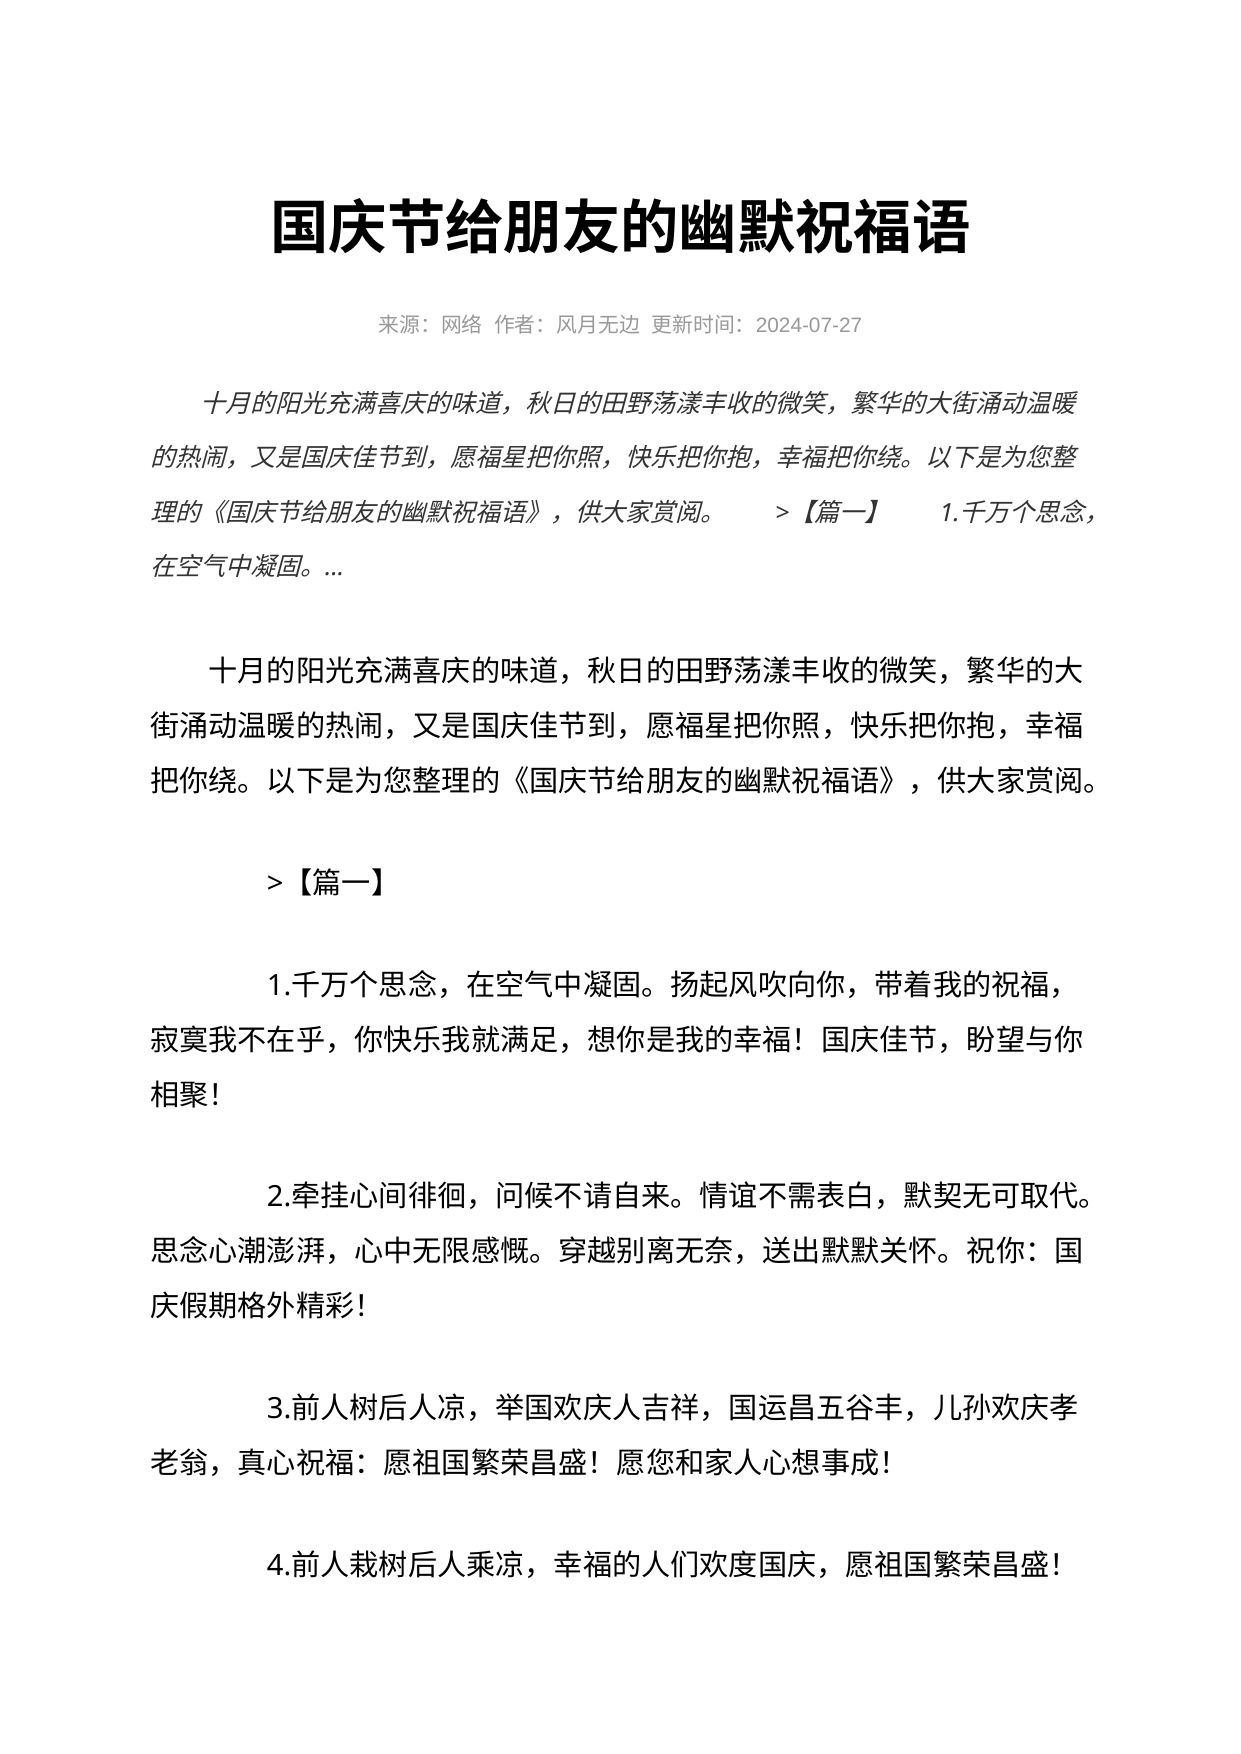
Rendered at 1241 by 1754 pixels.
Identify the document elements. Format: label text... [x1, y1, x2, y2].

text 来源：网络 作者：风月无边 更新时间：2024-07-27 [150, 313, 1090, 337]
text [150, 1541, 1090, 1584]
text 十月的阳光充满喜庆的味道，秋日的田野荡漾丰收的微笑，繁华的大街涌动温暖的热闹，又是国庆佳节到，愿福星把你照，快乐把你抱，幸福把你绕。以下是为您整理的《国庆节给朋友的幽默祝福语》，供大家赏阅。 >【篇一】 1.千万个思念，在空气中凝固。... [150, 383, 1090, 583]
text 1.千万个思念，在空气中凝固。扬起风吹向你，带着我的祝福，寂寞我不在乎，你快乐我就满足，想你是我的幸福！国庆佳节，盼望与你相聚！ [150, 961, 1090, 1113]
subtitle 国庆节给朋友的幽默祝福语 [150, 181, 1090, 266]
text 3.前人树后人凉，举国欢庆人吉祥，国运昌五谷丰，儿孙欢庆孝老翁，真心祝福：愿祖国繁荣昌盛！愿您和家人心想事成！ [150, 1385, 1090, 1482]
text 十月的阳光充满喜庆的味道，秋日的田野荡漾丰收的微笑，繁华的大街涌动温暖的热闹，又是国庆佳节到，愿福星把你照，快乐把你抱，幸福把你绕。以下是为您整理的《国庆节给朋友的幽默祝福语》，供大家赏阅。 [150, 648, 1090, 800]
text 2.牵挂心间徘徊，问候不请自来。情谊不需表白，默契无可取代。思念心潮澎湃，心中无限感慨。穿越别离无奈，送出默默关怀。祝你：国庆假期格外精彩！ [150, 1173, 1090, 1325]
text >【篇一】 [150, 859, 1090, 902]
